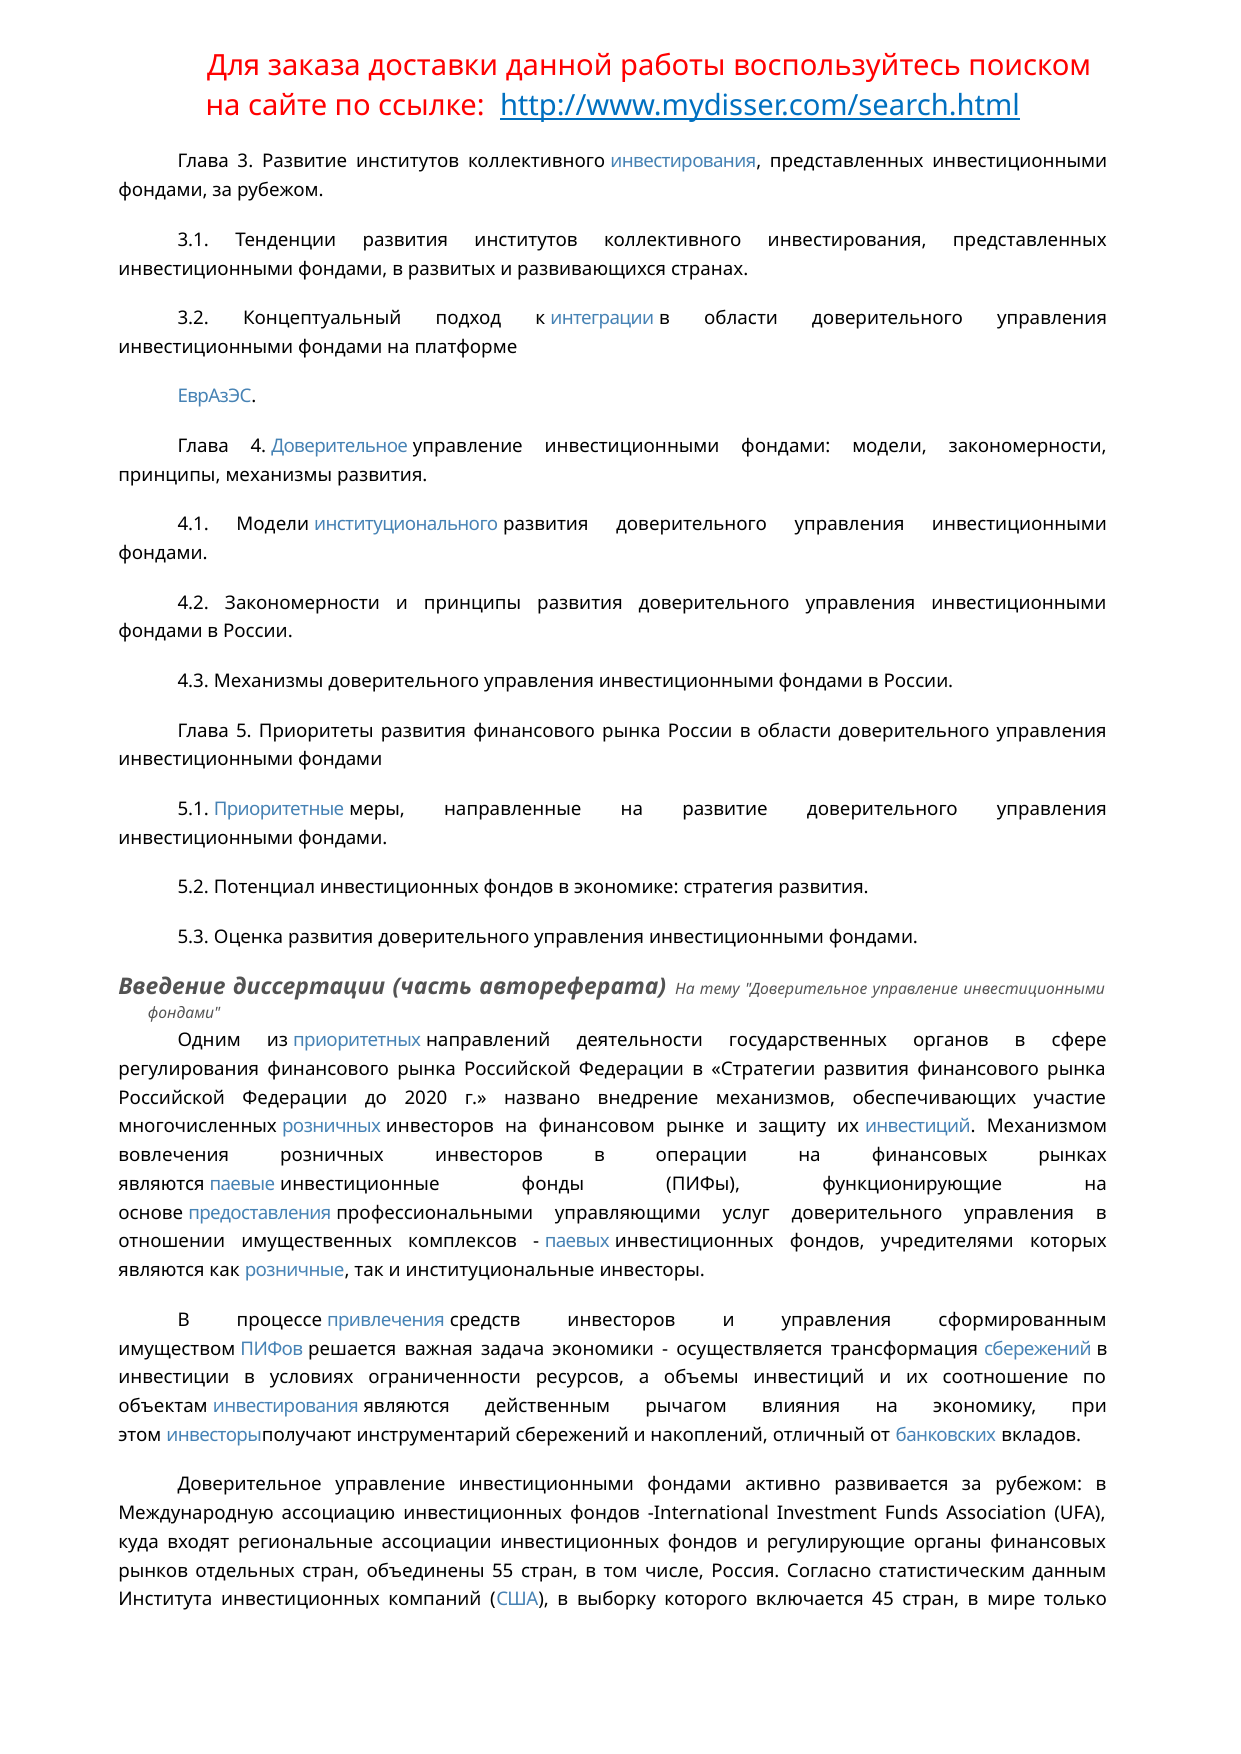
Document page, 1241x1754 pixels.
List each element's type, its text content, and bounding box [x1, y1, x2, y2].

subtitle Введение диссертации (часть автореферата) На тему "Доверительное управление инвестиционными фондами" [118, 969, 1107, 1023]
